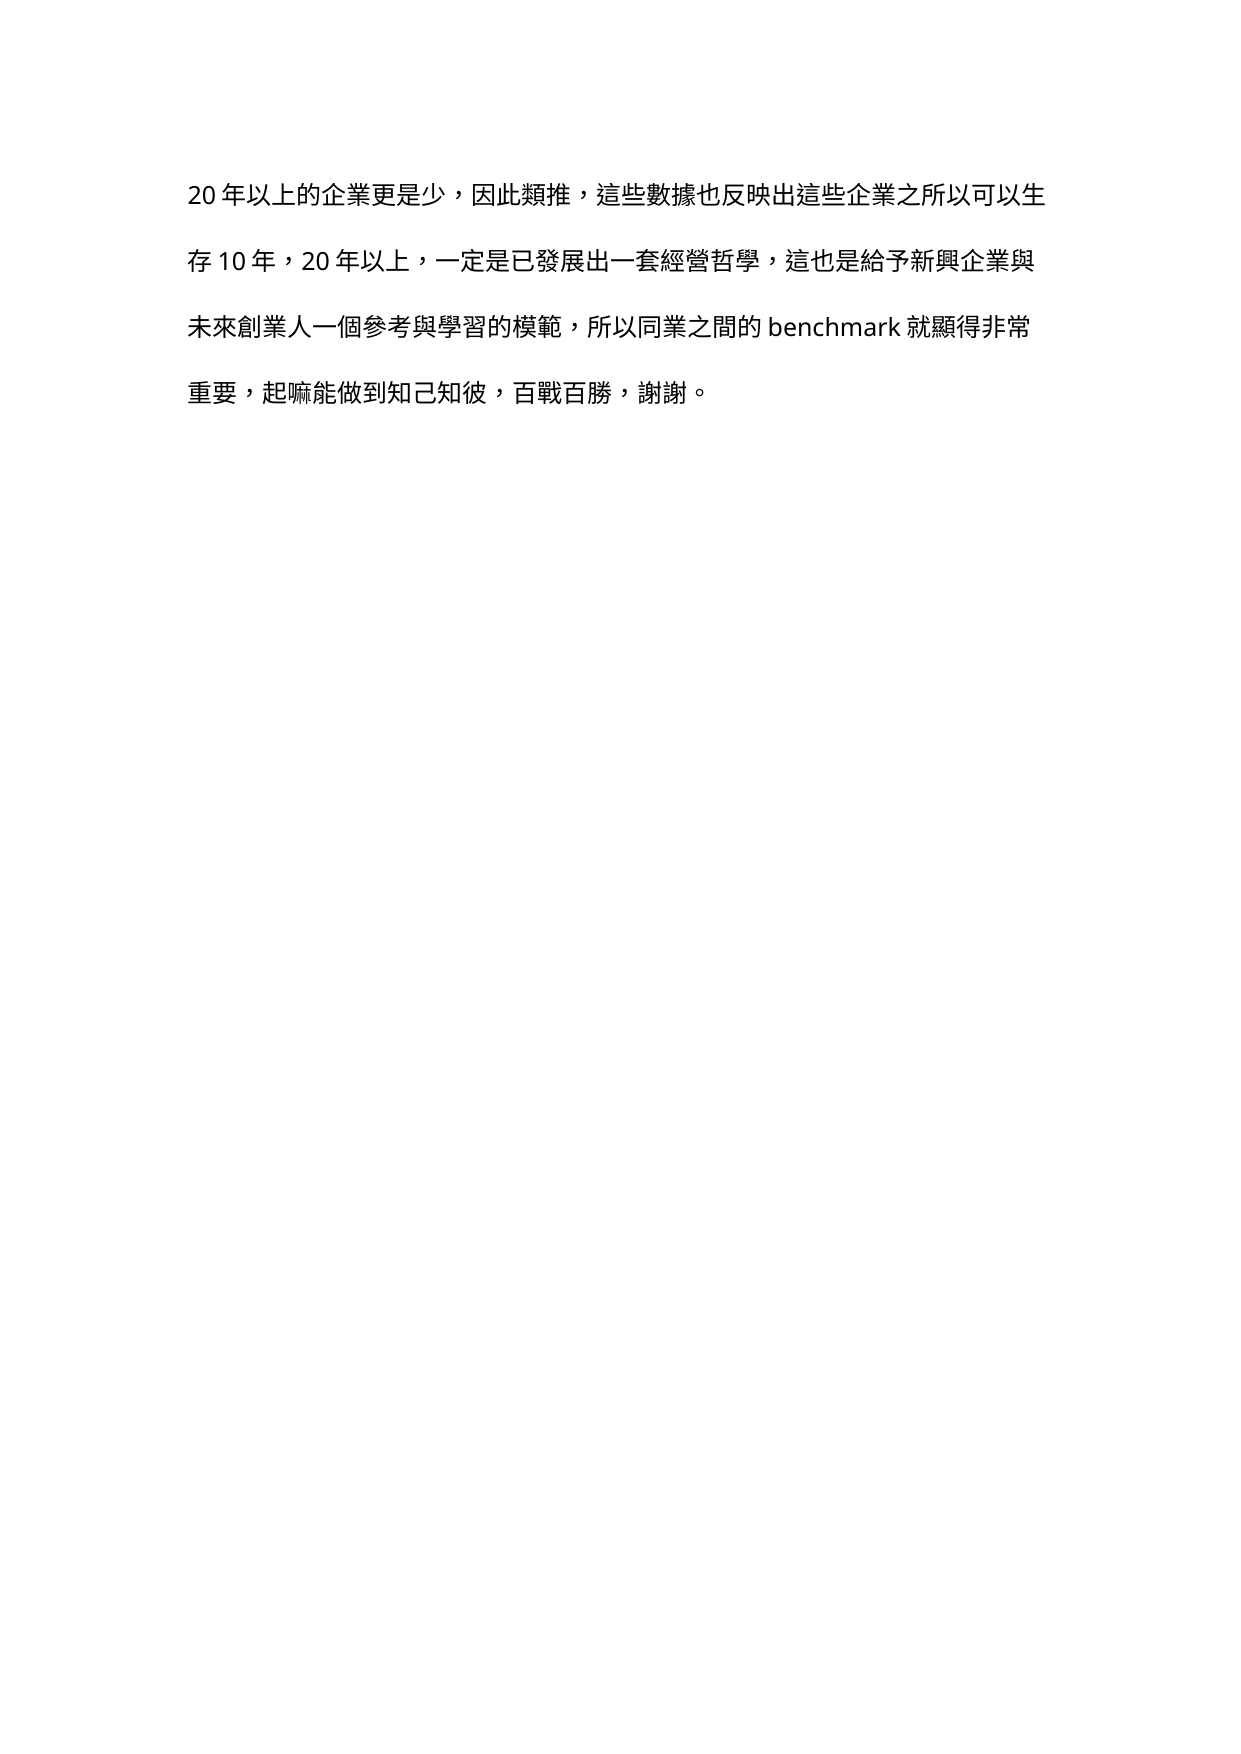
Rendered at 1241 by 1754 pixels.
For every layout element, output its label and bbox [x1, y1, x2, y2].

text [187, 172, 1053, 414]
